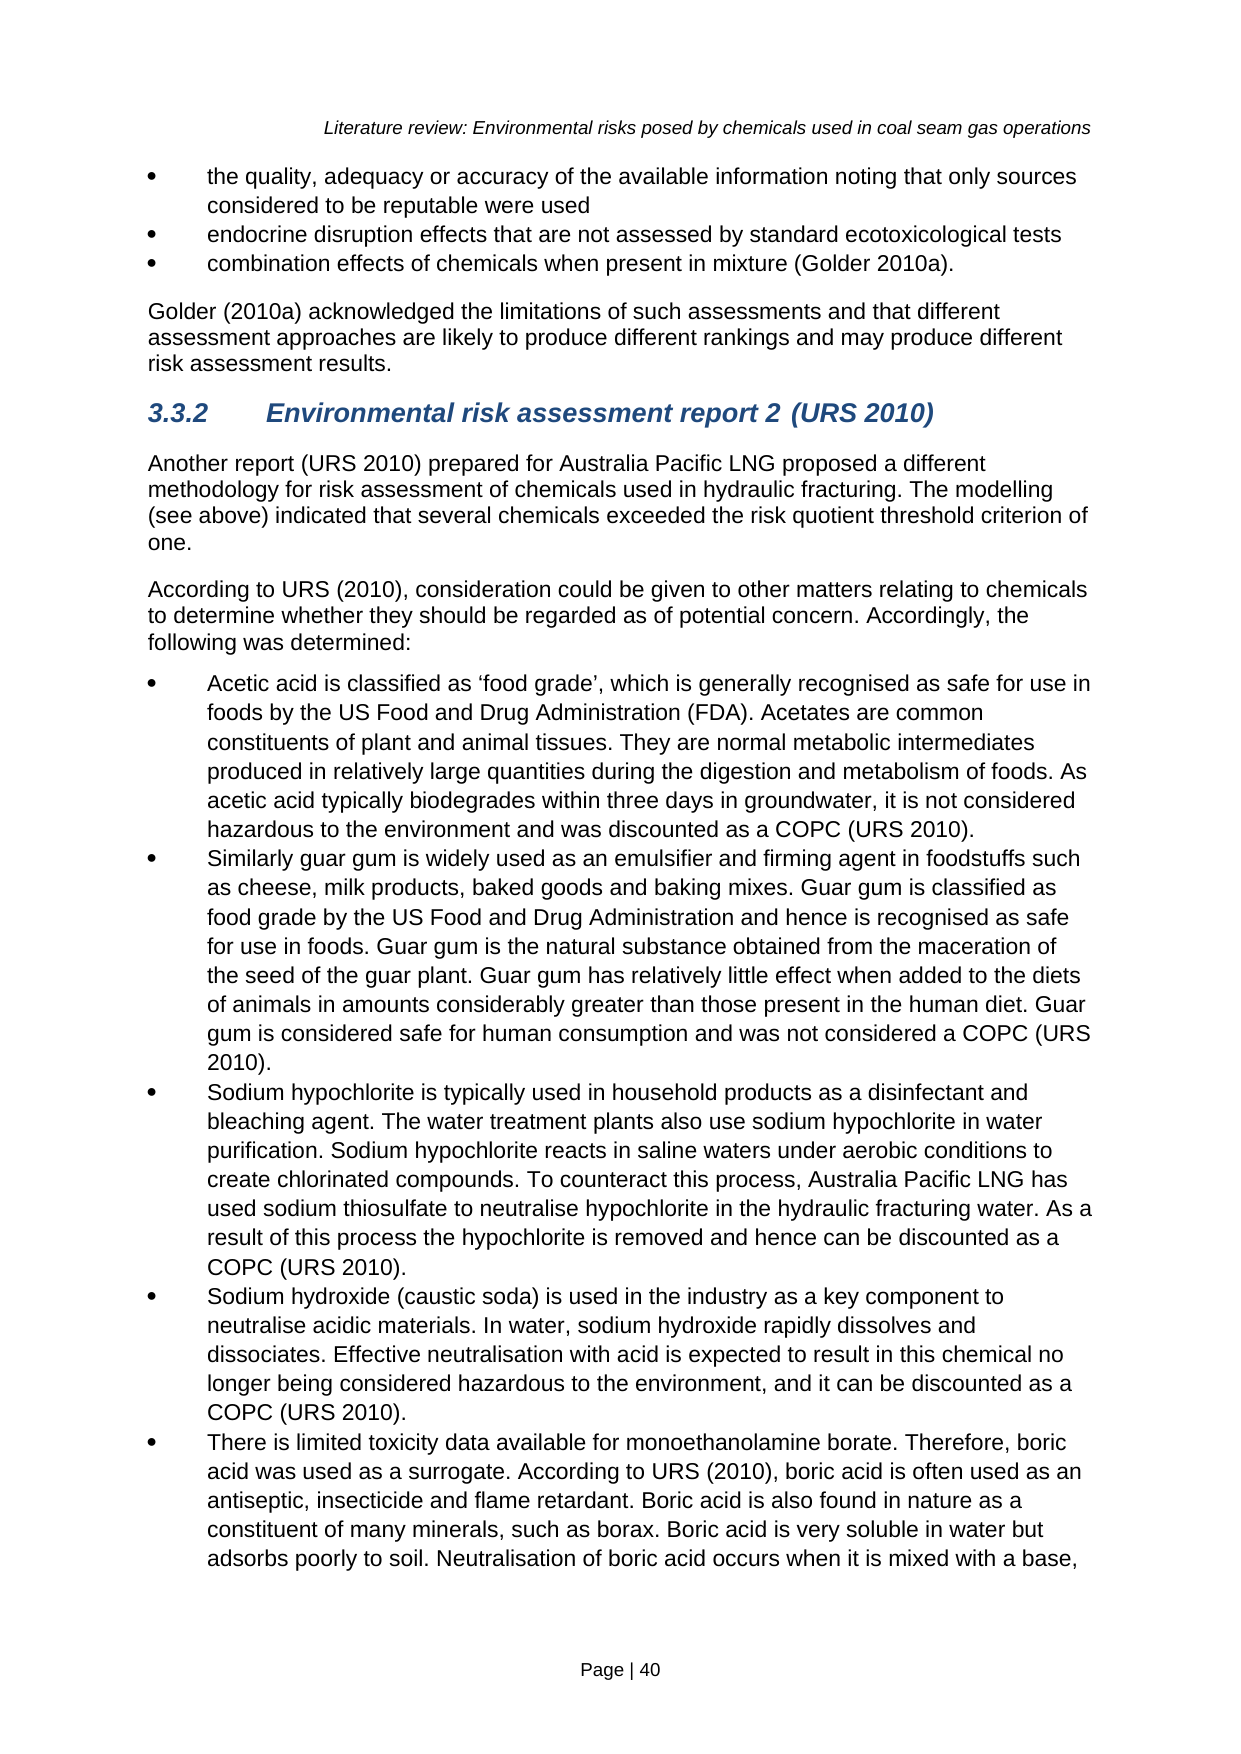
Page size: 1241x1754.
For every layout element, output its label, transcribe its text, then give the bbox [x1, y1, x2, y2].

text Golder (2010a) acknowledged the limitations of such assessments and that different assessment approaches are likely to produce different rankings and may produce different risk assessment results. [148, 577, 1092, 656]
text combination effects of chemicals when present in mixture (Golder 2010a). [148, 527, 1092, 556]
subtitle Environmental risk assessment report 2 (URS 2010) [148, 677, 1092, 708]
text The assessment used the highest score for either acute or chronic data. This was considered to be a more conservative approach than using average values. [148, 160, 1092, 213]
text According to Golder (2010a) the environmental risk is not a comprehensive evaluation of all of the environmental risks associated with the chemicals considered. [148, 234, 1092, 286]
text Sodium hypochlorite is typically used in household products as a disinfectant and bleaching agent. The water treatment plants also use sodium hypochlorite in water purification. Sodium hypochlorite reacts in saline waters under aerobic conditions to create chlorinated compounds. To counteract this process, Australia Pacific LNG has used sodium thiosulfate to neutralise hypochlorite in the hydraulic fracturing water. As a result of this process the hypochlorite is removed and hence can be discounted as a COPC (URS 2010). [148, 1379, 1092, 1583]
text Similarly guar gum is widely used as an emulsifier and firming agent in foodstuffs such as cheese, milk products, baked goods and baking mixes. Guar gum is classified as food grade by the US Food and Drug Administration and hence is recognised as safe for use in foods. Guar gum is the natural substance obtained from the maceration of the seed of the guar plant. Guar gum has relatively little effect when added to the diets of animals in amounts considerably greater than those present in the human diet. Guar gum is considered safe for human consumption and was not considered a COPC (URS 2010). [148, 1134, 1092, 1367]
text Acetic acid is classified as ‘food grade’, which is generally recognised as safe for use in foods by the US Food and Drug Administration (FDA). Acetates are common constituents of plant and animal tissues. They are normal metabolic intermediates produced in relatively large quantities during the digestion and metabolism of foods. As acetic acid typically biodegrades within three days in groundwater, it is not considered hazardous to the environment and was discounted as a COPC (URS 2010). [148, 947, 1092, 1122]
text the quality, adequacy or accuracy of the available information noting that only sources considered to be reputable were used [148, 416, 1092, 474]
list The environmental risk assessment did not consider: [148, 307, 1092, 333]
text breakdown or reactive products of the chemicals that may pose more or less of an environmental risk than the parent compound [148, 346, 1092, 404]
list According to URS (2010), consideration could be given to other matters relating to chemicals to determine whether they should be regarded as of potential concern. Accordingly, the following was determined: [148, 855, 1092, 934]
text endocrine disruption effects that are not assessed by standard ecotoxicological tests [148, 486, 1092, 515]
text Another report (URS 2010) prepared for Australia Pacific LNG proposed a different methodology for risk assessment of chemicals used in hydraulic fracturing. The modelling (see above) indicated that several chemicals exceeded the risk quotient threshold criterion of one. [148, 729, 1092, 834]
